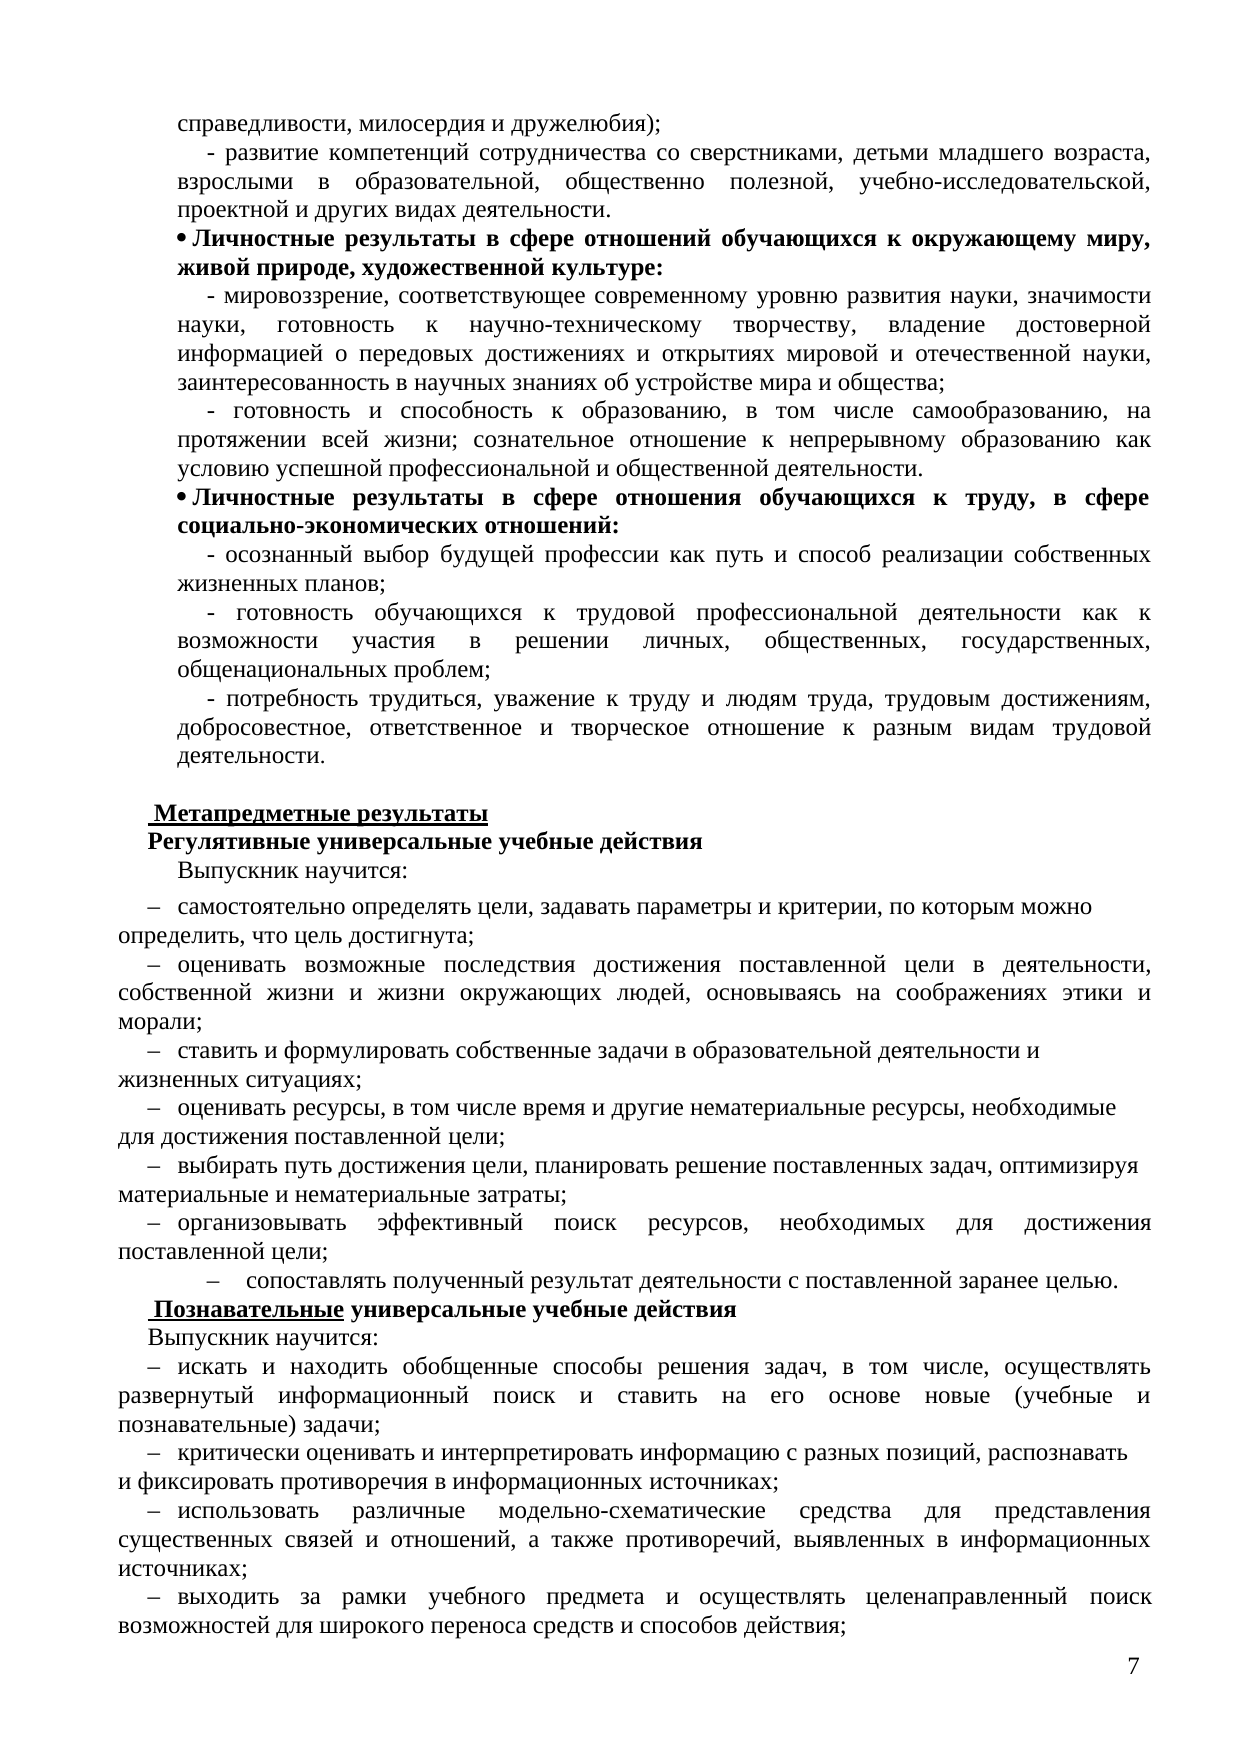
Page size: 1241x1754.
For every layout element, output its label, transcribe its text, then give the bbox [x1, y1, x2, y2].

text Познавательные универсальные учебные действия [147, 1294, 1163, 1323]
list самостоятельно определять цели, задавать параметры и критерии, по которым можно определить, что цель достигнута; [118, 891, 1152, 949]
list Личностные результаты в сфере отношений обучающихся к окружающему миру, живой природе, художественной культуре: [177, 224, 1151, 281]
list ставить и формулировать собственные задачи в образовательной деятельности и жизненных ситуациях; [118, 1035, 1152, 1092]
list осознанный выбор будущей профессии как путь и способ реализации собственных жизненных планов; [177, 539, 1152, 597]
text Выпускник научится: [177, 856, 1163, 884]
text Метапредметные результаты [147, 798, 1163, 827]
list оценивать возможные последствия достижения поставленной цели в деятельности, собственной жизни и жизни окружающих людей, основываясь на соображениях этики и морали; [118, 949, 1152, 1035]
text Выпускник научится: [147, 1323, 1163, 1351]
list потребность трудиться, уважение к труду и людям труда, трудовым достижениям, добросовестное, ответственное и творческое отношение к разным видам трудовой деятельности. [177, 683, 1152, 769]
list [177, 108, 1152, 137]
list организовывать эффективный поиск ресурсов, необходимых для достижения поставленной цели; [118, 1207, 1152, 1265]
list выбирать путь достижения цели, планировать решение поставленных задач, оптимизируя материальные и нематериальные затраты; [118, 1150, 1151, 1207]
list Личностные результаты в сфере отношения обучающихся к труду, в сфере социально-экономических отношений: [177, 483, 1151, 539]
list оценивать ресурсы, в том числе время и другие нематериальные ресурсы, необходимые для достижения поставленной цели; [118, 1092, 1152, 1150]
list готовность обучающихся к трудовой профессиональной деятельности как к возможности участия в решении личных, общественных, государственных, общенациональных проблем; [177, 597, 1152, 683]
list развитие компетенций сотрудничества со сверстниками, детьми младшего возраста, взрослыми в образовательной, общественно полезной, учебно-исследовательской, проектной и других видах деятельности. [177, 137, 1152, 223]
text Регулятивные универсальные учебные действия [147, 827, 1163, 856]
list выходить за рамки учебного предмета и осуществлять целенаправленный поиск возможностей для широкого переноса средств и способов действия; [118, 1581, 1152, 1639]
list готовность и способность к образованию, в том числе самообразованию, на протяжении всей жизни; сознательное отношение к непрерывному образованию как условию успешной профессиональной и общественной деятельности. [177, 396, 1152, 482]
list сопоставлять полученный результат деятельности с поставленной заранее целью. [177, 1265, 1163, 1294]
list искать и находить обобщенные способы решения задач, в том числе, осуществлять развернутый информационный поиск и ставить на его основе новые (учебные и познавательные) задачи; [118, 1351, 1152, 1437]
list мировоззрение, соответствующее современному уровню развития науки, значимости науки, готовность к научно-техническому творчеству, владение достоверной информацией о передовых достижениях и открытиях мировой и отечественной науки, заинтересованность в научных знаниях об устройстве мира и общества; [177, 281, 1152, 396]
list критически оценивать и интерпретировать информацию с разных позиций, распознавать и фиксировать противоречия в информационных источниках; [118, 1437, 1152, 1495]
list использовать различные модельно-схематические средства для представления существенных связей и отношений, а также противоречий, выявленных в информационных источниках; [118, 1495, 1152, 1581]
